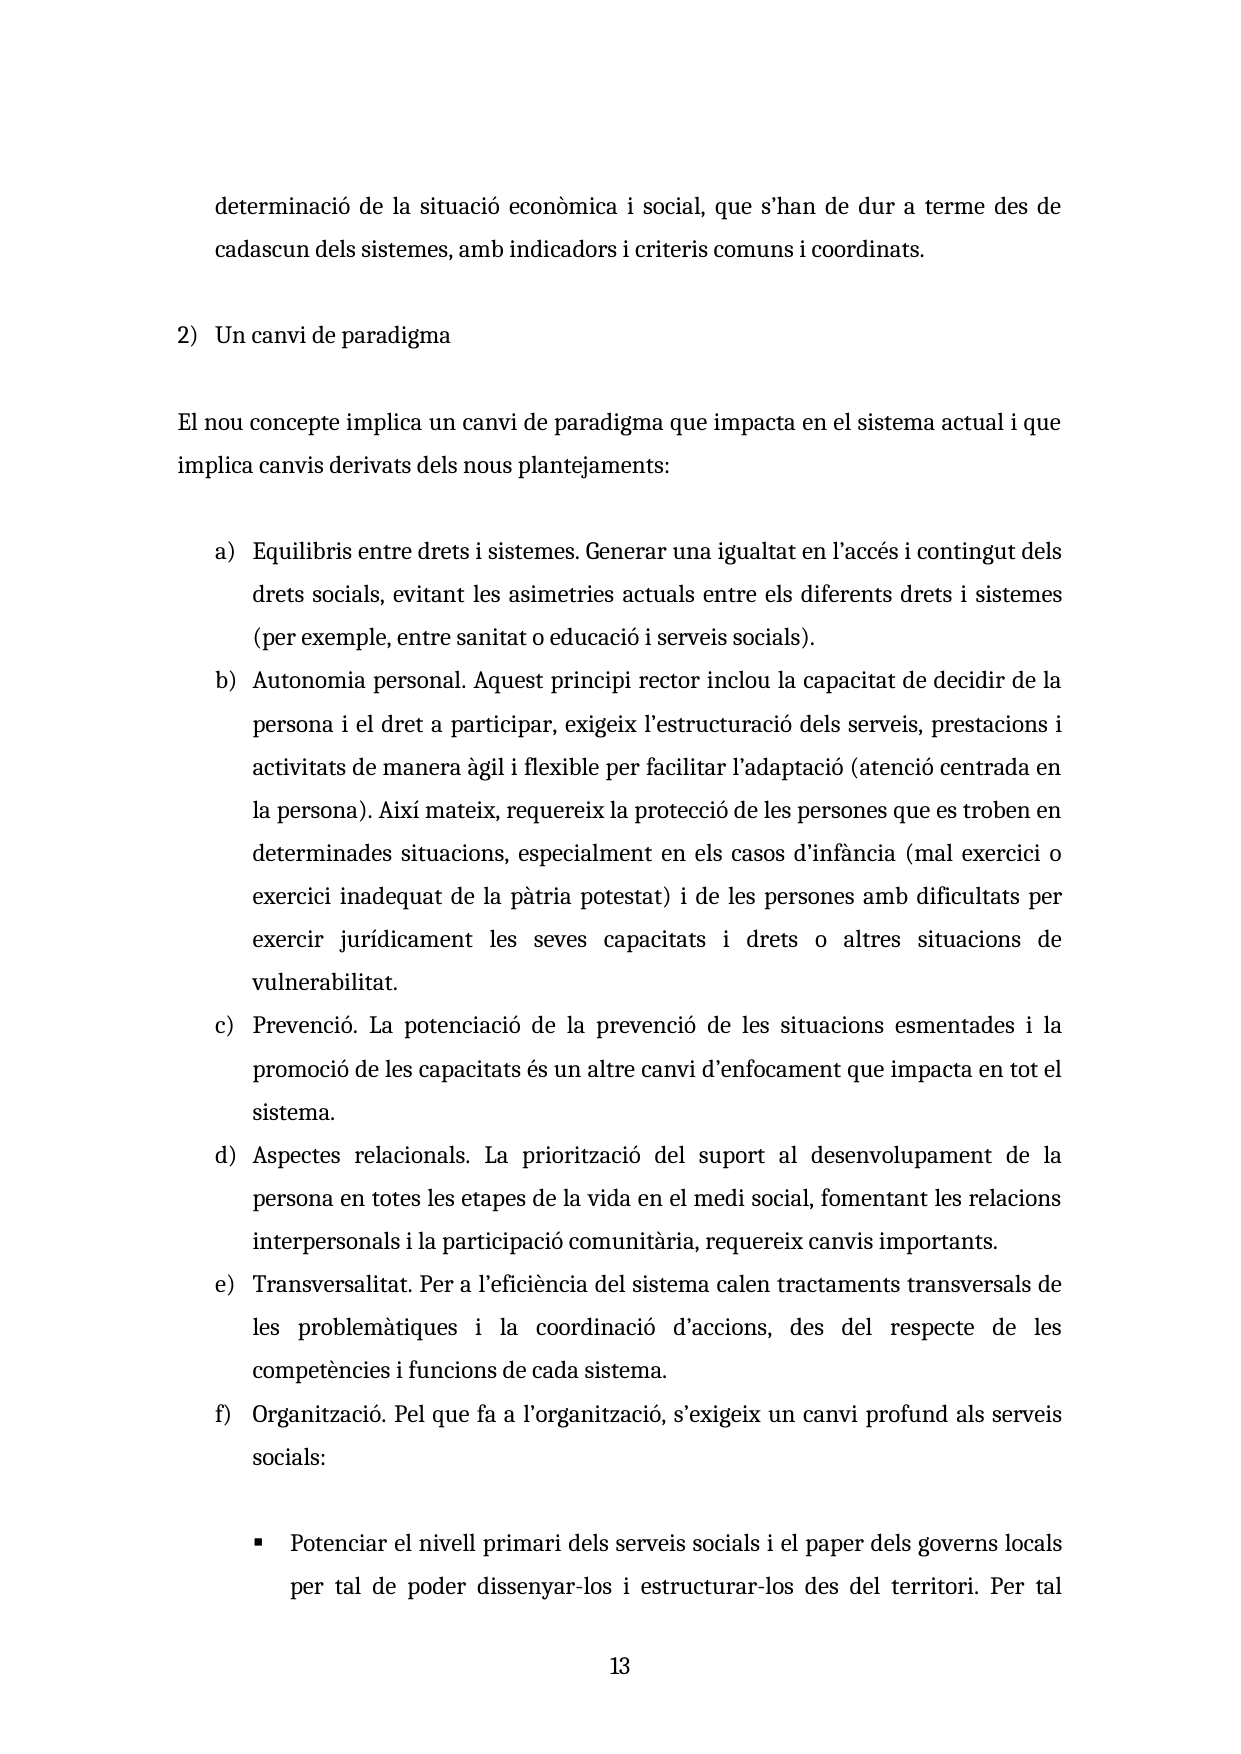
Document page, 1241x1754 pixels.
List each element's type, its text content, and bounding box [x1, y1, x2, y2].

list Transversalitat. Per a l’eficiència del sistema calen tractaments transversals de les problemàtiques i la coordinació d’accions, des del respecte de les competències i funcions de cada sistema. [215, 1270, 1063, 1385]
list Autonomia personal. Aquest principi rector inclou la capacitat de decidir de la persona i el dret a participar, exigeix l’estructuració dels serveis, prestacions i activitats de manera àgil i flexible per facilitar l’adaptació (atenció centrada en la persona). Així mateix, requereix la protecció de les persones que es troben en determinades situacions, especialment en els casos d’infància (mal exercici o exercici inadequat de la pàtria potestat) i de les persones amb dificultats per exercir jurídicament les seves capacitats i drets o altres situacions de vulnerabilitat. [215, 666, 1063, 997]
text El nou concepte implica un canvi de paradigma que impacta en el sistema actual i que implica canvis derivats dels nous plantejaments: [177, 408, 1063, 479]
list Un canvi de paradigma [177, 321, 1063, 350]
list Equilibris entre drets i sistemes. Generar una igualtat en l’accés i contingut dels drets socials, evitant les asimetries actuals entre els diferents drets i sistemes (per exemple, entre sanitat o educació i serveis socials). [215, 537, 1063, 652]
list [177, 192, 1063, 264]
list Aspectes relacionals. La priorització del suport al desenvolupament de la persona en totes les etapes de la vida en el medi social, fomentant les relacions interpersonals i la participació comunitària, requereix canvis importants. [215, 1141, 1063, 1256]
list Prevenció. La potenciació de la prevenció de les situacions esmentades i la promoció de les capacitats és un altre canvi d’enfocament que impacta en tot el sistema. [215, 1011, 1063, 1126]
list Organització. Pel que fa a l’organització, s’exigeix un canvi profund als serveis socials: [215, 1399, 1063, 1471]
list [252, 1529, 1063, 1601]
